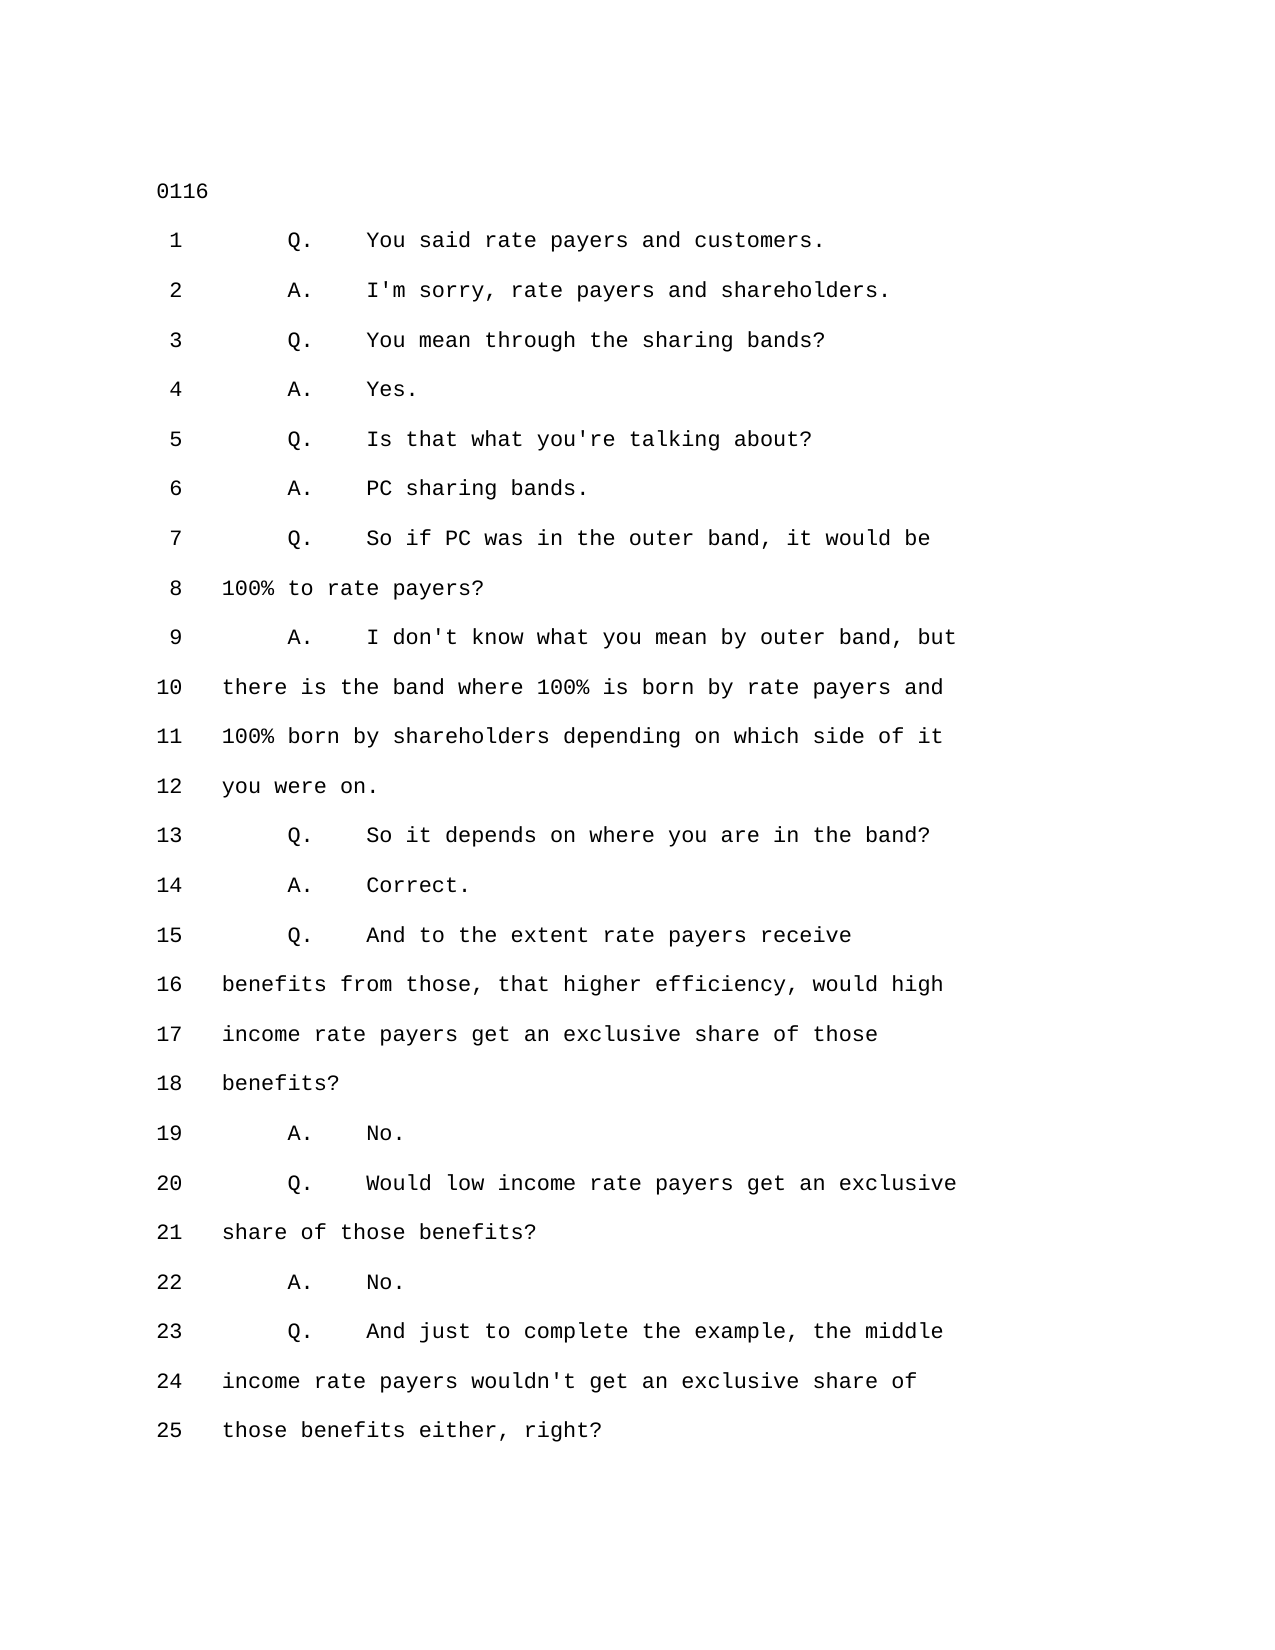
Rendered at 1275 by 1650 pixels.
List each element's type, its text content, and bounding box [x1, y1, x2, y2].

text 1 Q. You said rate payers and customers. [156, 229, 1119, 254]
text 16 benefits from those, that higher efficiency, would high [156, 973, 1119, 998]
text 19 A. No. [156, 1122, 1119, 1147]
text 17 income rate payers get an exclusive share of those [156, 1023, 1119, 1048]
text 6 A. PC sharing bands. [156, 477, 1119, 502]
text 15 Q. And to the extent rate payers receive [156, 924, 1119, 948]
text 11 100% born by shareholders depending on which side of it [156, 725, 1119, 750]
text 13 Q. So it depends on where you are in the band? [156, 824, 1119, 849]
text 21 share of those benefits? [156, 1221, 1119, 1246]
text 14 A. Correct. [156, 874, 1119, 899]
text 25 those benefits either, right? [156, 1419, 1119, 1444]
text 24 income rate payers wouldn't get an exclusive share of [156, 1370, 1119, 1395]
text 22 A. No. [156, 1271, 1119, 1296]
text 10 there is the band where 100% is born by rate payers and [156, 676, 1119, 701]
text 9 A. I don't know what you mean by outer band, but [156, 626, 1119, 651]
text 2 A. I'm sorry, rate payers and shareholders. [156, 279, 1119, 304]
text 3 Q. You mean through the sharing bands? [156, 329, 1119, 353]
text 23 Q. And just to complete the example, the middle [156, 1320, 1119, 1345]
text 0116 [156, 180, 1119, 205]
text 12 you were on. [156, 775, 1119, 800]
text 20 Q. Would low income rate payers get an exclusive [156, 1172, 1119, 1196]
text 7 Q. So if PC was in the outer band, it would be [156, 527, 1119, 552]
text 5 Q. Is that what you're talking about? [156, 428, 1119, 453]
text 8 100% to rate payers? [156, 577, 1119, 601]
text 4 A. Yes. [156, 378, 1119, 403]
text 18 benefits? [156, 1072, 1119, 1097]
